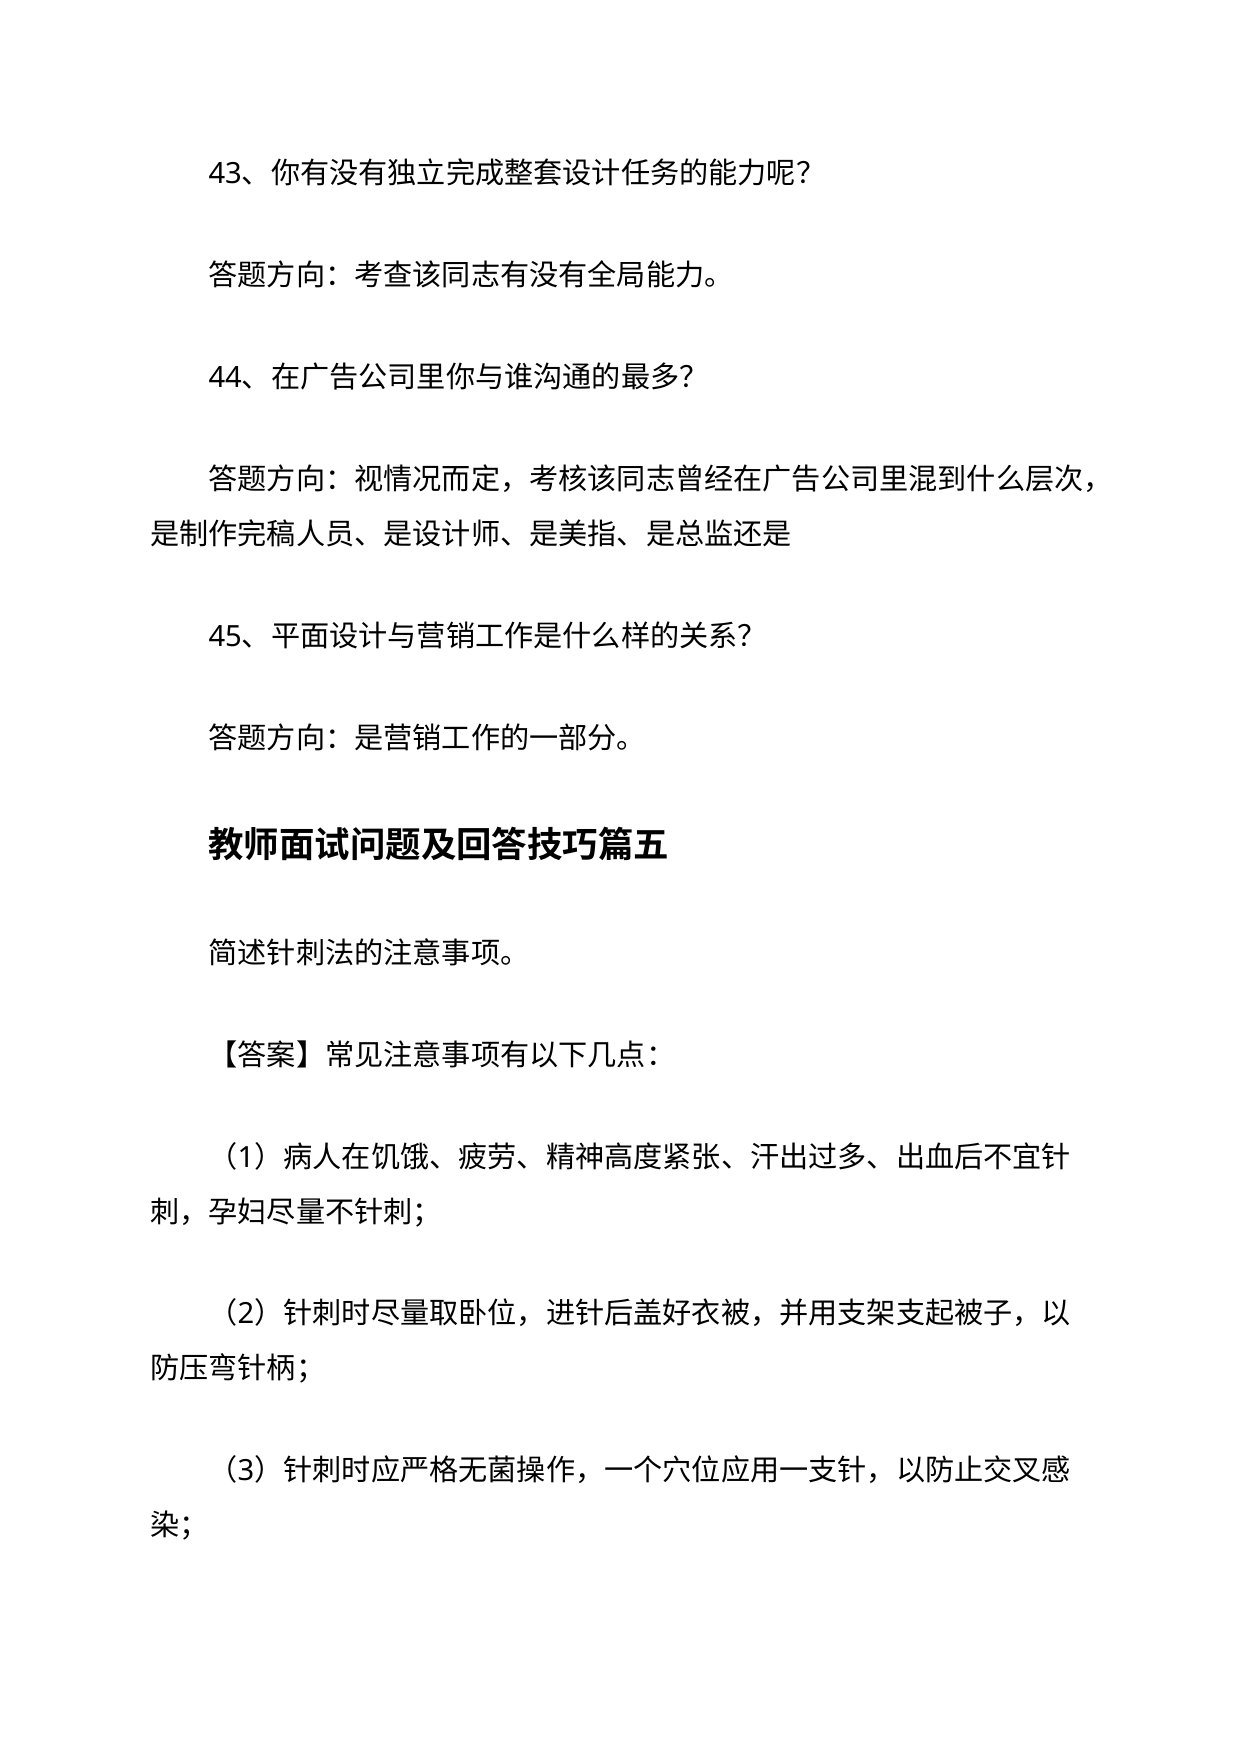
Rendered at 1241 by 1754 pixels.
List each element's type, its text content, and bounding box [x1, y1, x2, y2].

text （2）针刺时尽量取卧位，进针后盖好衣被，并用支架支起被子，以防压弯针柄； [150, 1290, 1090, 1387]
text 答题方向：考查该同志有没有全局能力。 [150, 252, 1090, 294]
text （1）病人在饥饿、疲劳、精神高度紧张、汗出过多、出血后不宜针刺，孕妇尽量不针刺； [150, 1133, 1090, 1230]
text 45、平面设计与营销工作是什么样的关系？ [150, 612, 1090, 655]
text 教师面试问题及回答技巧篇五 [150, 816, 1090, 867]
text 【答案】常见注意事项有以下几点： [150, 1031, 1090, 1074]
text 答题方向：视情况而定，考核该同志曾经在广告公司里混到什么层次，是制作完稿人员、是设计师、是美指、是总监还是 [150, 456, 1090, 553]
text 答题方向：是营销工作的一部分。 [150, 714, 1090, 757]
text 44、在广告公司里你与谁沟通的最多？ [150, 354, 1090, 396]
text 43、你有没有独立完成整套设计任务的能力呢？ [150, 150, 1090, 192]
text （3）针刺时应严格无菌操作，一个穴位应用一支针，以防止交叉感染； [150, 1447, 1090, 1544]
text 简述针刺法的注意事项。 [150, 929, 1090, 972]
